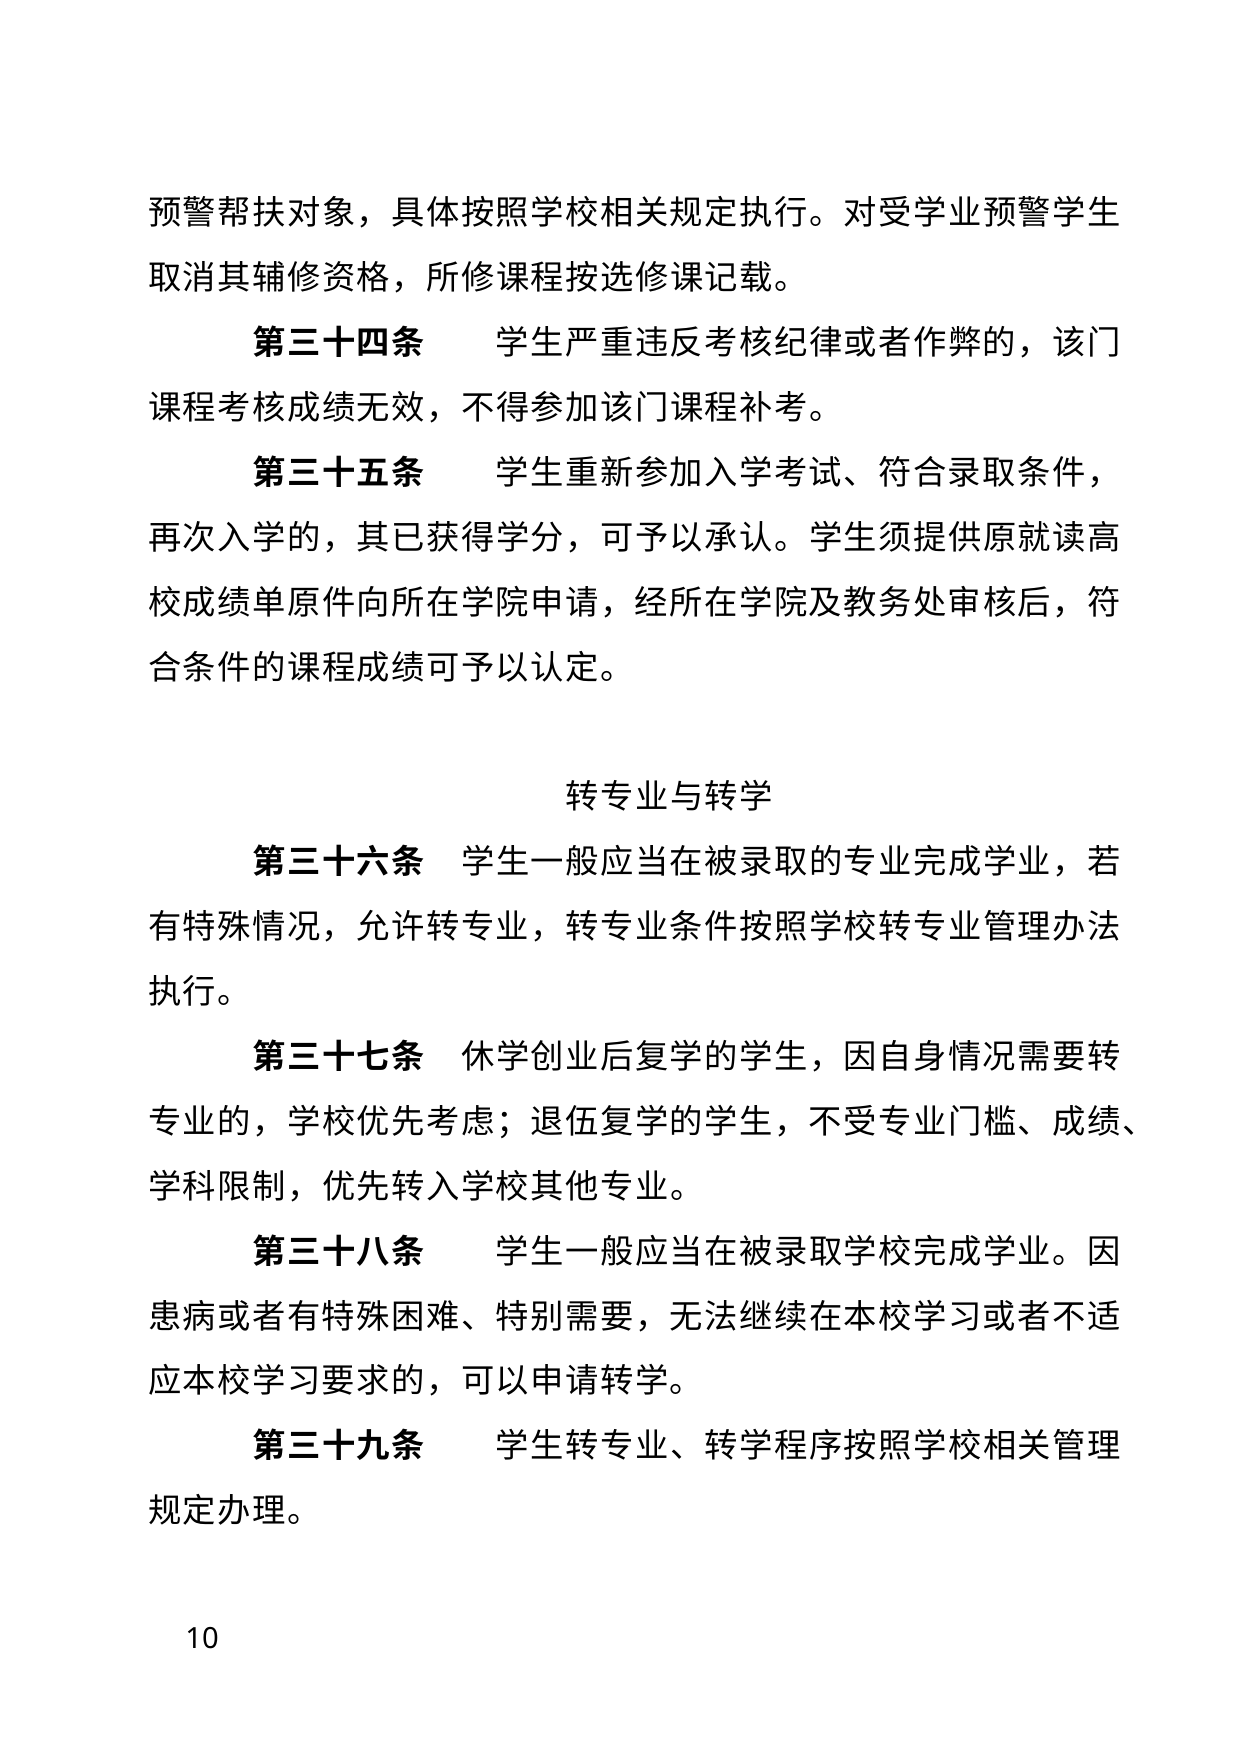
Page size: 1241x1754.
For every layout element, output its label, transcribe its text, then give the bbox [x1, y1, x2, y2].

text 第三十六条 学生一般应当在被录取的专业完成学业，若有特殊情况，允许转专业，转专业条件按照学校转专业管理办法执行。 [148, 827, 1122, 1021]
text 第三十五条 学生重新参加入学考试、符合录取条件，再次入学的，其已获得学分，可予以承认。学生须提供原就读高校成绩单原件向所在学院申请，经所在学院及教务处审核后，符合条件的课程成绩可予以认定。 [148, 437, 1122, 697]
text 第三十七条 休学创业后复学的学生，因自身情况需要转专业的，学校优先考虑；退伍复学的学生，不受专业门槛、成绩、学科限制，优先转入学校其他专业。 [148, 1021, 1122, 1216]
subtitle 转专业与转学 [148, 762, 1122, 827]
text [148, 178, 1122, 308]
text 第三十四条 学生严重违反考核纪律或者作弊的，该门课程考核成绩无效，不得参加该门课程补考。 [148, 308, 1122, 437]
text 第三十八条 学生一般应当在被录取学校完成学业。因患病或者有特殊困难、特别需要，无法继续在本校学习或者不适应本校学习要求的，可以申请转学。 [148, 1216, 1122, 1411]
text 第三十九条 学生转专业、转学程序按照学校相关管理规定办理。 [148, 1411, 1122, 1541]
